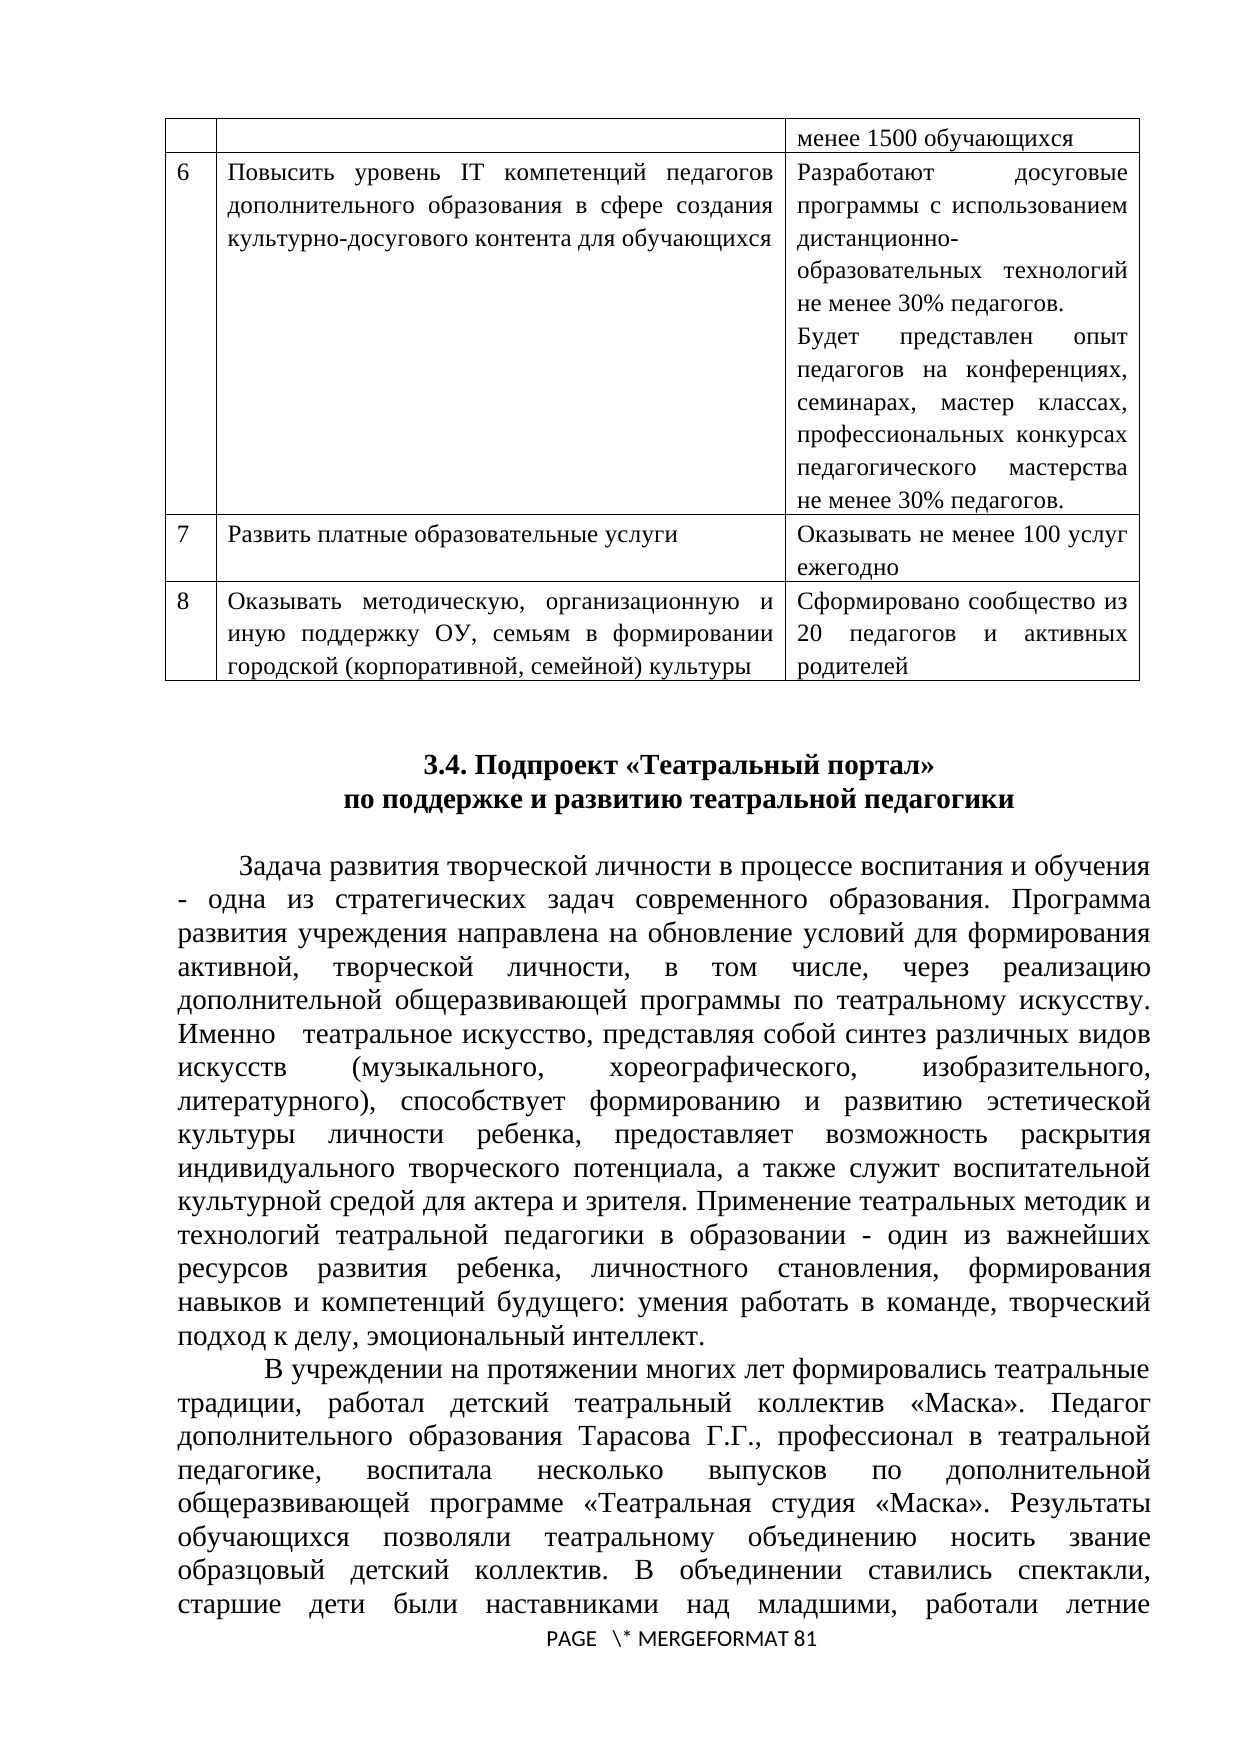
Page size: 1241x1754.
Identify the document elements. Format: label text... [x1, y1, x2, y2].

table_cell 7 [166, 515, 216, 581]
table_cell 8 [166, 582, 216, 680]
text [177, 1351, 1152, 1619]
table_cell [217, 119, 785, 152]
table_cell Разработают досуговые программы с использованием дистанционно-образовательных технологий не менее 30% педагогов. Будет представлен опыт педагогов на конференциях, семинарах, мастер классах, профессиональных конкурсах педагогического мастерства не менее 30% педагогов. [786, 153, 1139, 514]
text по поддержке и развитию театральной педагогики [207, 781, 1152, 814]
table_cell 6 [166, 153, 216, 514]
table_cell Оказывать методическую, организационную и иную поддержку ОУ, семьям в формировании городской (корпоративной, семейной) культуры [217, 582, 785, 680]
table_cell Повысить уровень IT компетенций педагогов дополнительного образования в сфере создания культурно-досугового контента для обучающихся [217, 153, 785, 514]
subtitle 3.4. Подпроект «Театральный портал» [207, 747, 1152, 781]
table_cell Развить платные образовательные услуги [217, 515, 785, 581]
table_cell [786, 119, 1139, 152]
text Задача развития творческой личности в процессе воспитания и обучения - одна из стратегических задач современного образования. Программа развития учреждения направлена на обновление условий для формирования активной, творческой личности, в том числе, через реализацию дополнительной общеразвивающей программы по театральному искусству. Именно театральное искусство, представляя собой синтез различных видов искусств (музыкального, хореографического, изобразительного, литературного), способствует формированию и развитию эстетической культуры личности ребенка, предоставляет возможность раскрытия индивидуального творческого потенциала, а также служит воспитательной культурной средой для актера и зрителя. Применение театральных методик и технологий театральной педагогики в образовании - один из важнейших ресурсов развития ребенка, личностного становления, формирования навыков и компетенций будущего: умения работать в команде, творческий подход к делу, эмоциональный интеллект. [177, 848, 1152, 1351]
table_cell Сформировано сообщество из 20 педагогов и активных родителей [786, 582, 1139, 680]
table_cell 5 [166, 119, 216, 152]
table_cell Оказывать не менее 100 услуг ежегодно [786, 515, 1139, 581]
